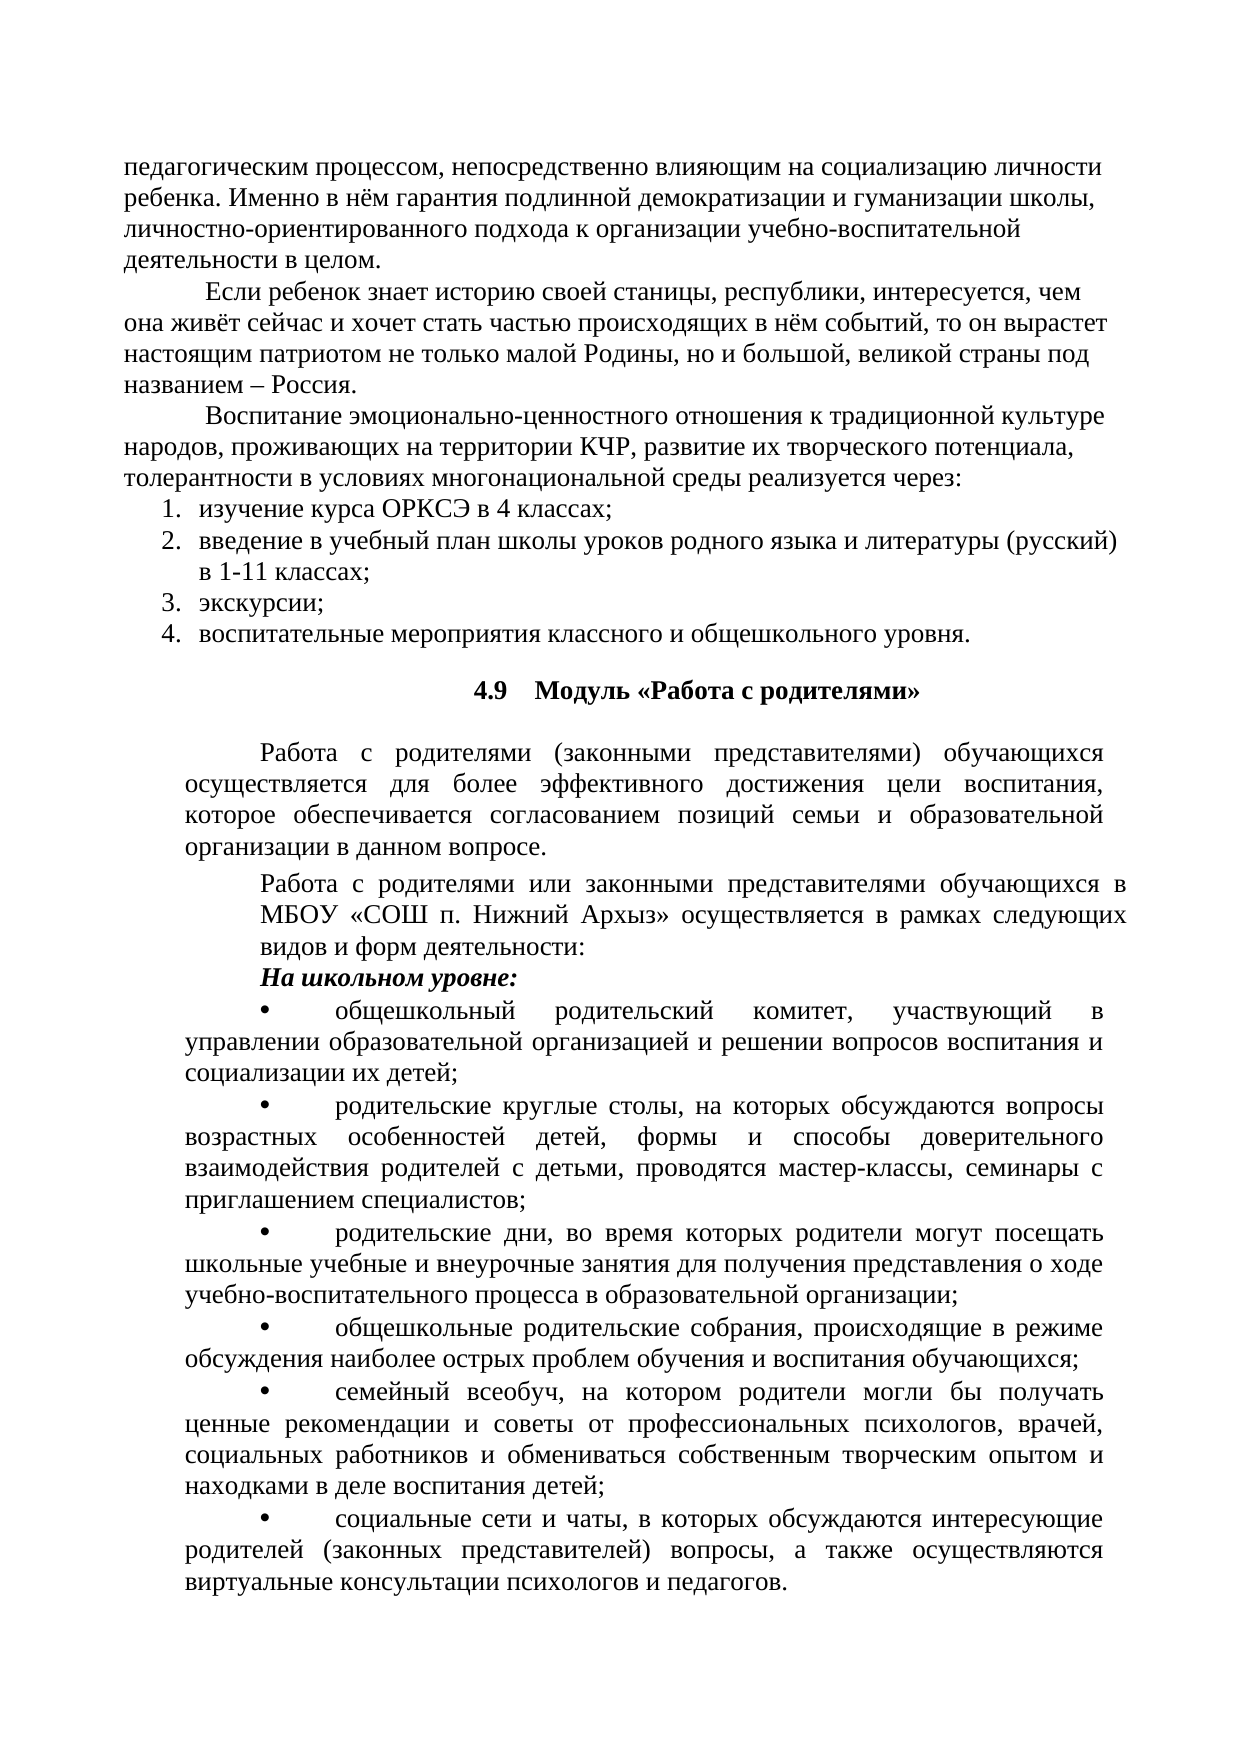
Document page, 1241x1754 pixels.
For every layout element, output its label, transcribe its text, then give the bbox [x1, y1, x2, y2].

subtitle Модуль «Работа с родителями» [266, 675, 1128, 706]
list родительские круглые столы, на которых обсуждаются вопросы возрастных особенностей детей, формы и способы доверительного взаимодействия родителей с детьми, проводятся мастер-классы, семинары с приглашением специалистов; [184, 1087, 1104, 1214]
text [124, 150, 1128, 274]
text На школьном уровне: [260, 961, 1128, 992]
text Если ребенок знает историю своей станицы, республики, интересуется, чем она живёт сейчас и хочет стать частью происходящих в нём событий, то он вырастет настоящим патриотом не только малой Родины, но и большой, великой страны под названием – Россия. [124, 274, 1128, 399]
list общешкольные родительские собрания, происходящие в режиме обсуждения наиболее острых проблем обучения и воспитания обучающихся; [184, 1310, 1104, 1373]
list воспитательные мероприятия классного и общешкольного уровня. [161, 617, 1128, 648]
list семейный всеобуч, на котором родители могли бы получать ценные рекомендации и советы от профессиональных психологов, врачей, социальных работников и обмениваться собственным творческим опытом и находками в деле воспитания детей; [184, 1373, 1105, 1500]
list экскурсии; [161, 586, 1128, 617]
text Воспитание эмоционально-ценностного отношения к традиционной культуре народов, проживающих на территории КЧР, развитие их творческого потенциала, толерантности в условиях многонациональной среды реализуется через: [124, 399, 1128, 493]
list введение в учебный план школы уроков родного языка и литературы (русский) в 1-11 классах; [161, 524, 1128, 586]
text Работа с родителями (законными представителями) обучающихся осуществляется для более эффективного достижения цели воспитания, которое обеспечивается согласованием позиций семьи и образовательной организации в данном вопросе. [184, 736, 1104, 861]
list изучение курса ОРКСЭ в 4 классах; [161, 493, 1128, 524]
list общешкольный родительский комитет, участвующий в управлении образовательной организацией и решении вопросов воспитания и социализации их детей; [184, 993, 1104, 1087]
list социальные сети и чаты, в которых обсуждаются интересующие родителей (законных представителей) вопросы, а также осуществляются виртуальные консультации психологов и педагогов. [184, 1500, 1104, 1596]
text Работа с родителями или законными представителями обучающихся в МБОУ «СОШ п. Нижний Архыз» осуществляется в рамках следующих видов и форм деятельности: [260, 868, 1128, 961]
